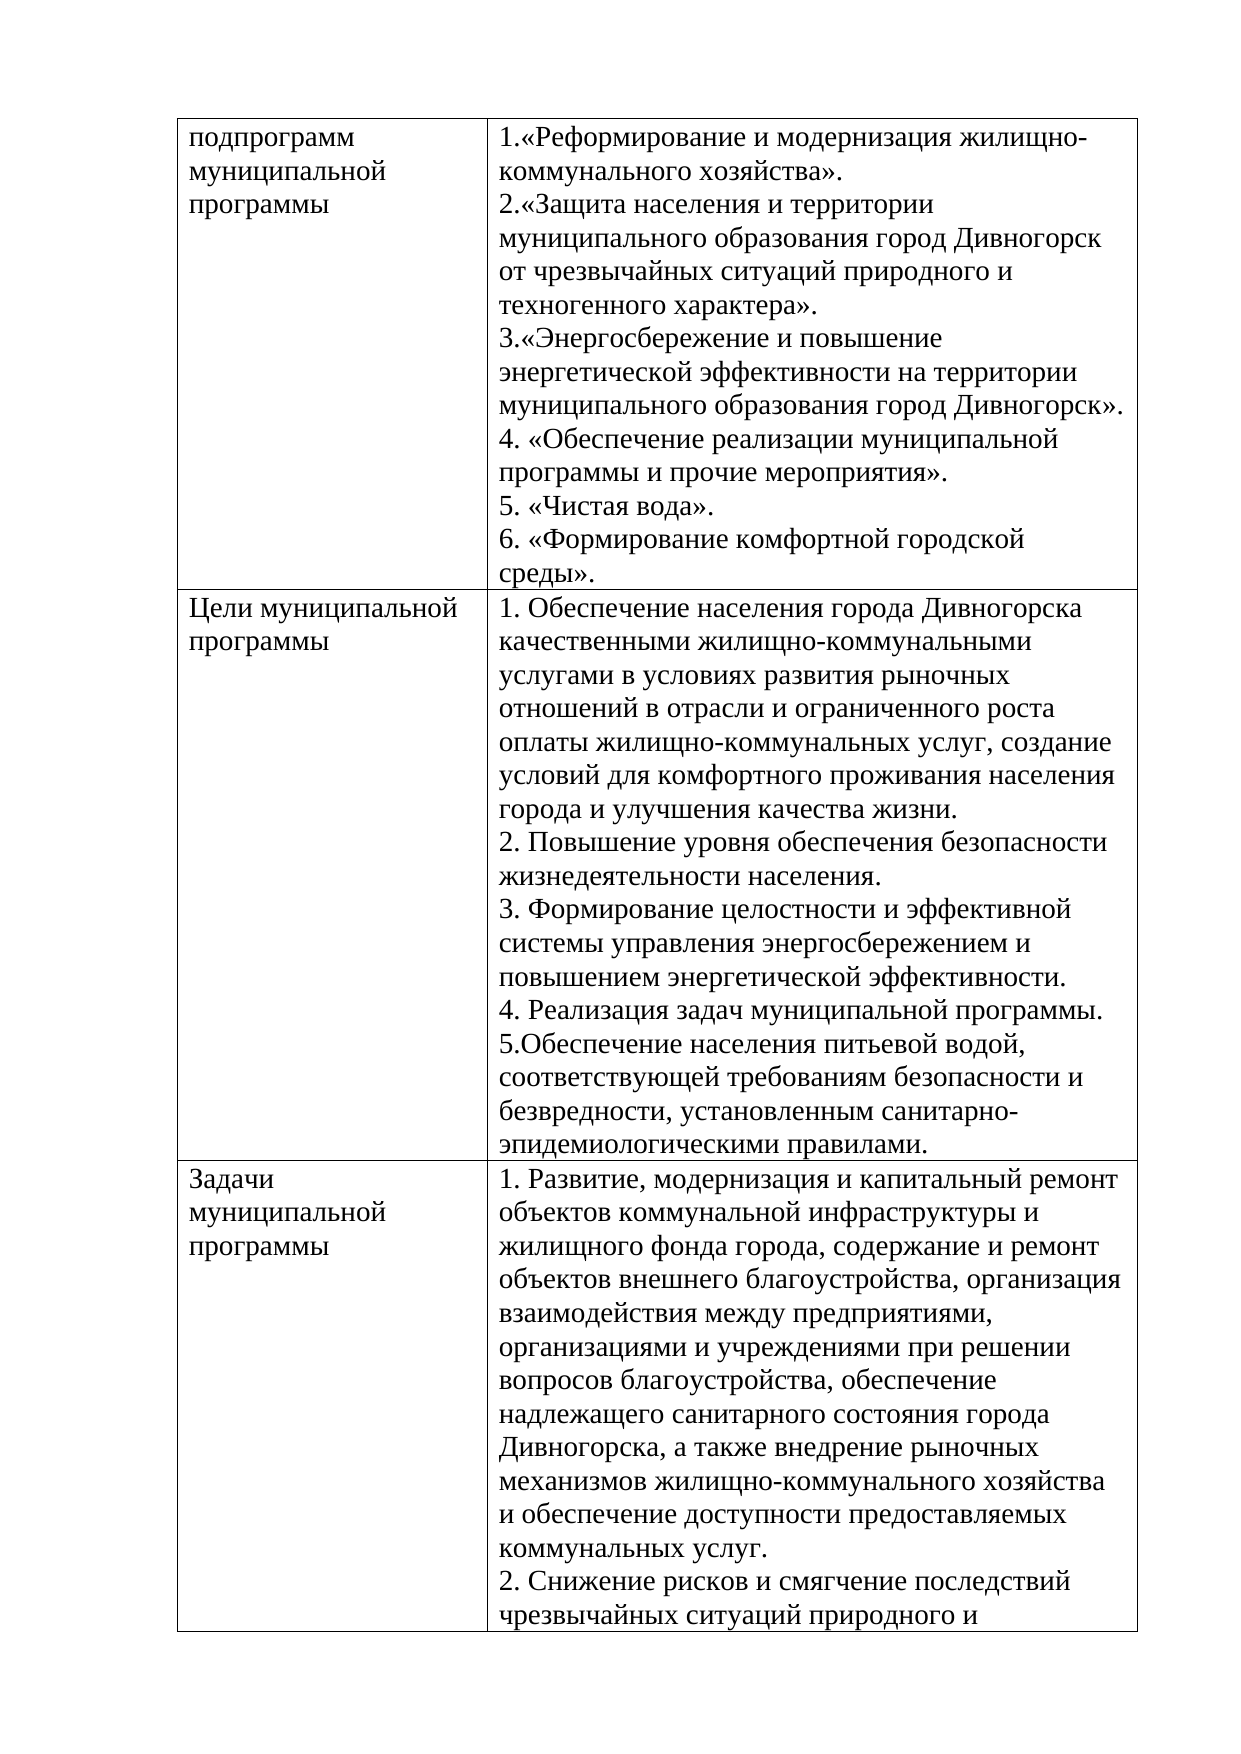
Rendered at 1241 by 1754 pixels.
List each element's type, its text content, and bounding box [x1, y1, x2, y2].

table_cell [488, 119, 1137, 589]
table_cell Цели муниципальной программы [178, 590, 487, 1160]
table_cell 1. Обеспечение населения города Дивногорска качественными жилищно-коммунальными услугами в условиях развития рыночных отношений в отрасли и ограниченного роста оплаты жилищно-коммунальных услуг, создание условий для комфортного проживания населения города и улучшения качества жизни. 2. Повышение уровня обеспечения безопасности жизнедеятельности населения. 3. Формирование целостности и эффективной системы управления энергосбережением и повышением энергетической эффективности. 4. Реализация задач муниципальной программы. 5.Обеспечение населения питьевой водой, соответствующей требованиям безопасности и безвредности, установленным санитарно-эпидемиологическими правилами. [488, 590, 1137, 1160]
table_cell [178, 1161, 487, 1631]
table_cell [178, 119, 487, 589]
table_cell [488, 1161, 1137, 1631]
